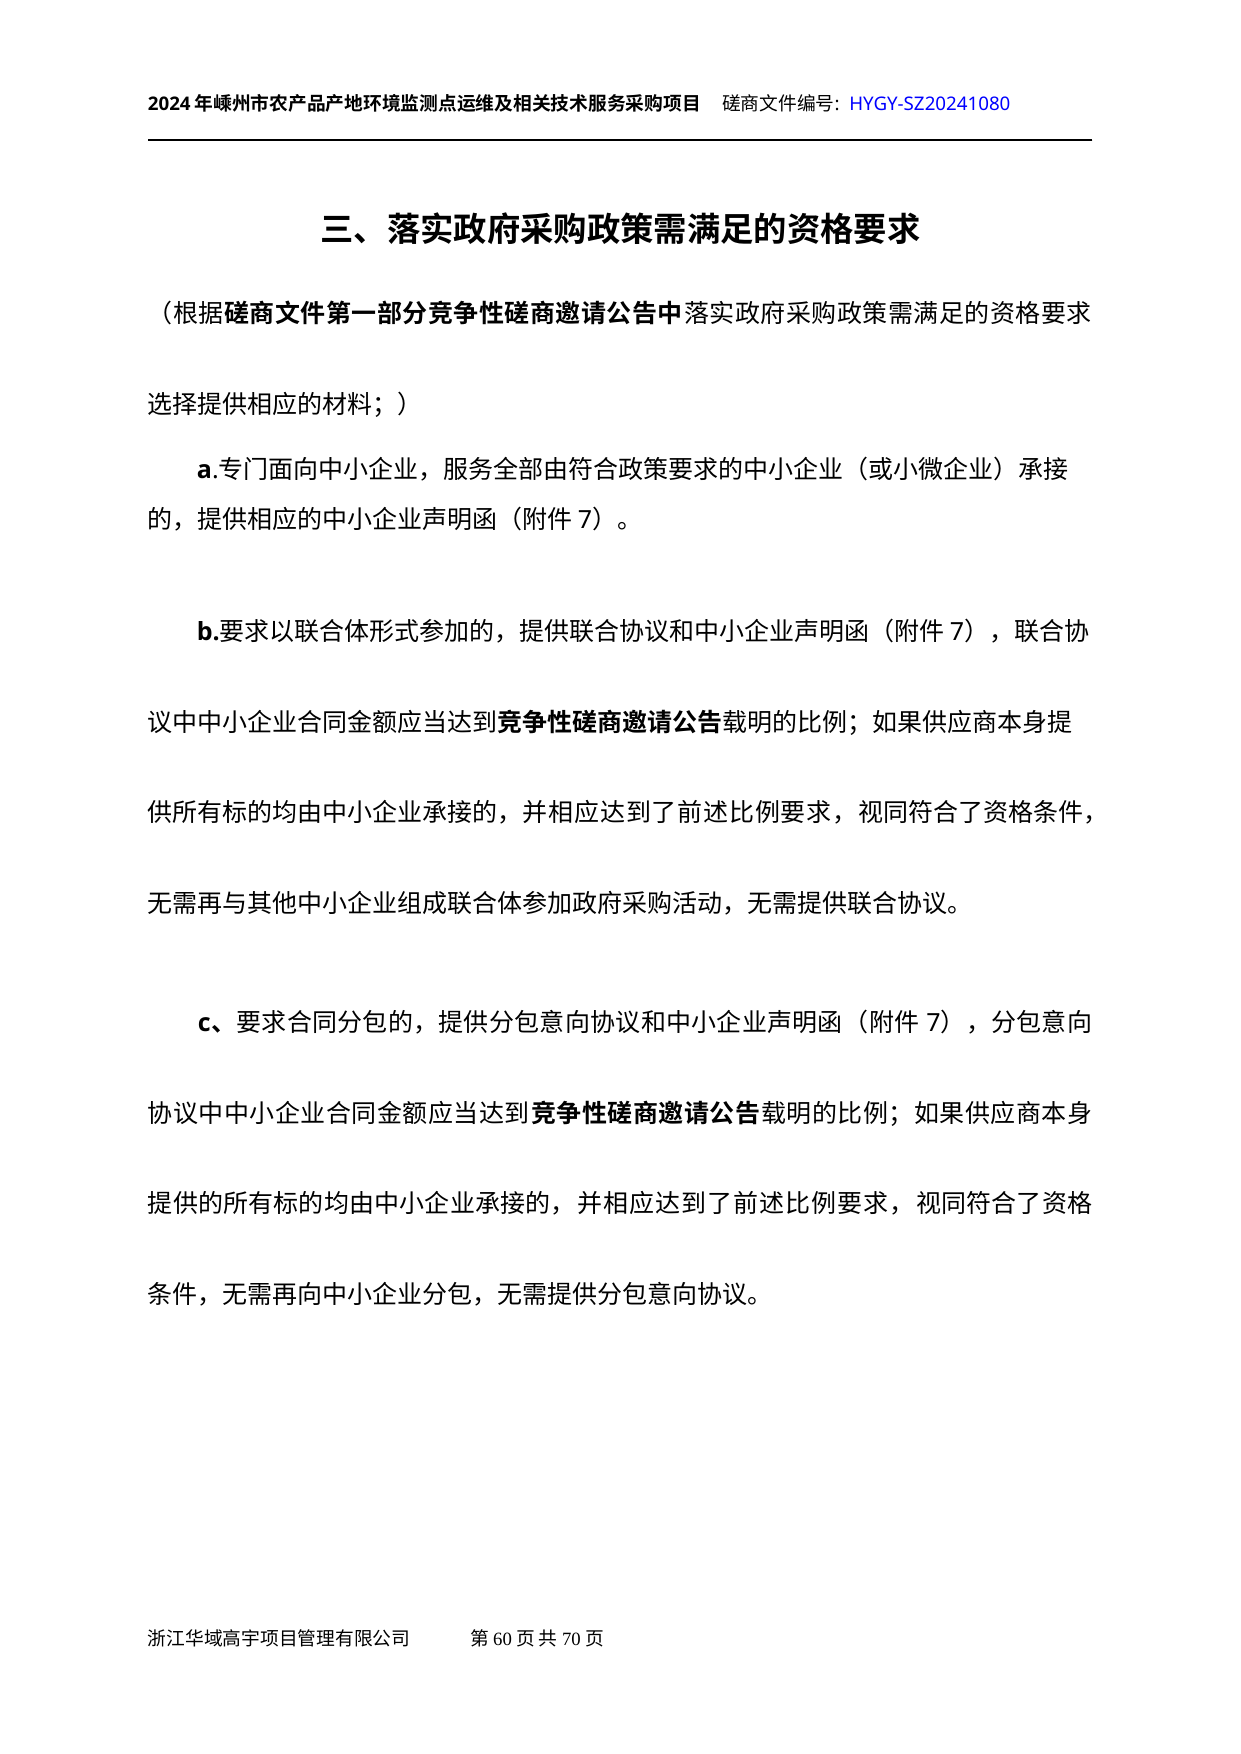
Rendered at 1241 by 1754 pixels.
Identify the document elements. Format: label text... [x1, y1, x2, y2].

text 三、落实政府采购政策需满足的资格要求 [148, 194, 1092, 259]
text b.要求以联合体形式参加的，提供联合协议和中小企业声明函（附件7），联合协议中中小企业合同金额应当达到竞争性磋商邀请公告载明的比例；如果供应商本身提供所有标的均由中小企业承接的，并相应达到了前述比例要求，视同符合了资格条件，无需再与其他中小企业组成联合体参加政府采购活动，无需提供联合协议。 [148, 597, 1092, 934]
text a.专门面向中小企业，服务全部由符合政策要求的中小企业（或小微企业）承接的，提供相应的中小企业声明函（附件7）。 [148, 449, 1092, 536]
text （根据磋商文件第一部分竞争性磋商邀请公告中落实政府采购政策需满足的资格要求选择提供相应的材料；） [148, 279, 1092, 435]
text c、要求合同分包的，提供分包意向协议和中小企业声明函（附件7），分包意向协议中中小企业合同金额应当达到竞争性磋商邀请公告载明的比例；如果供应商本身提供的所有标的均由中小企业承接的，并相应达到了前述比例要求，视同符合了资格条件，无需再向中小企业分包，无需提供分包意向协议。 [148, 988, 1092, 1326]
